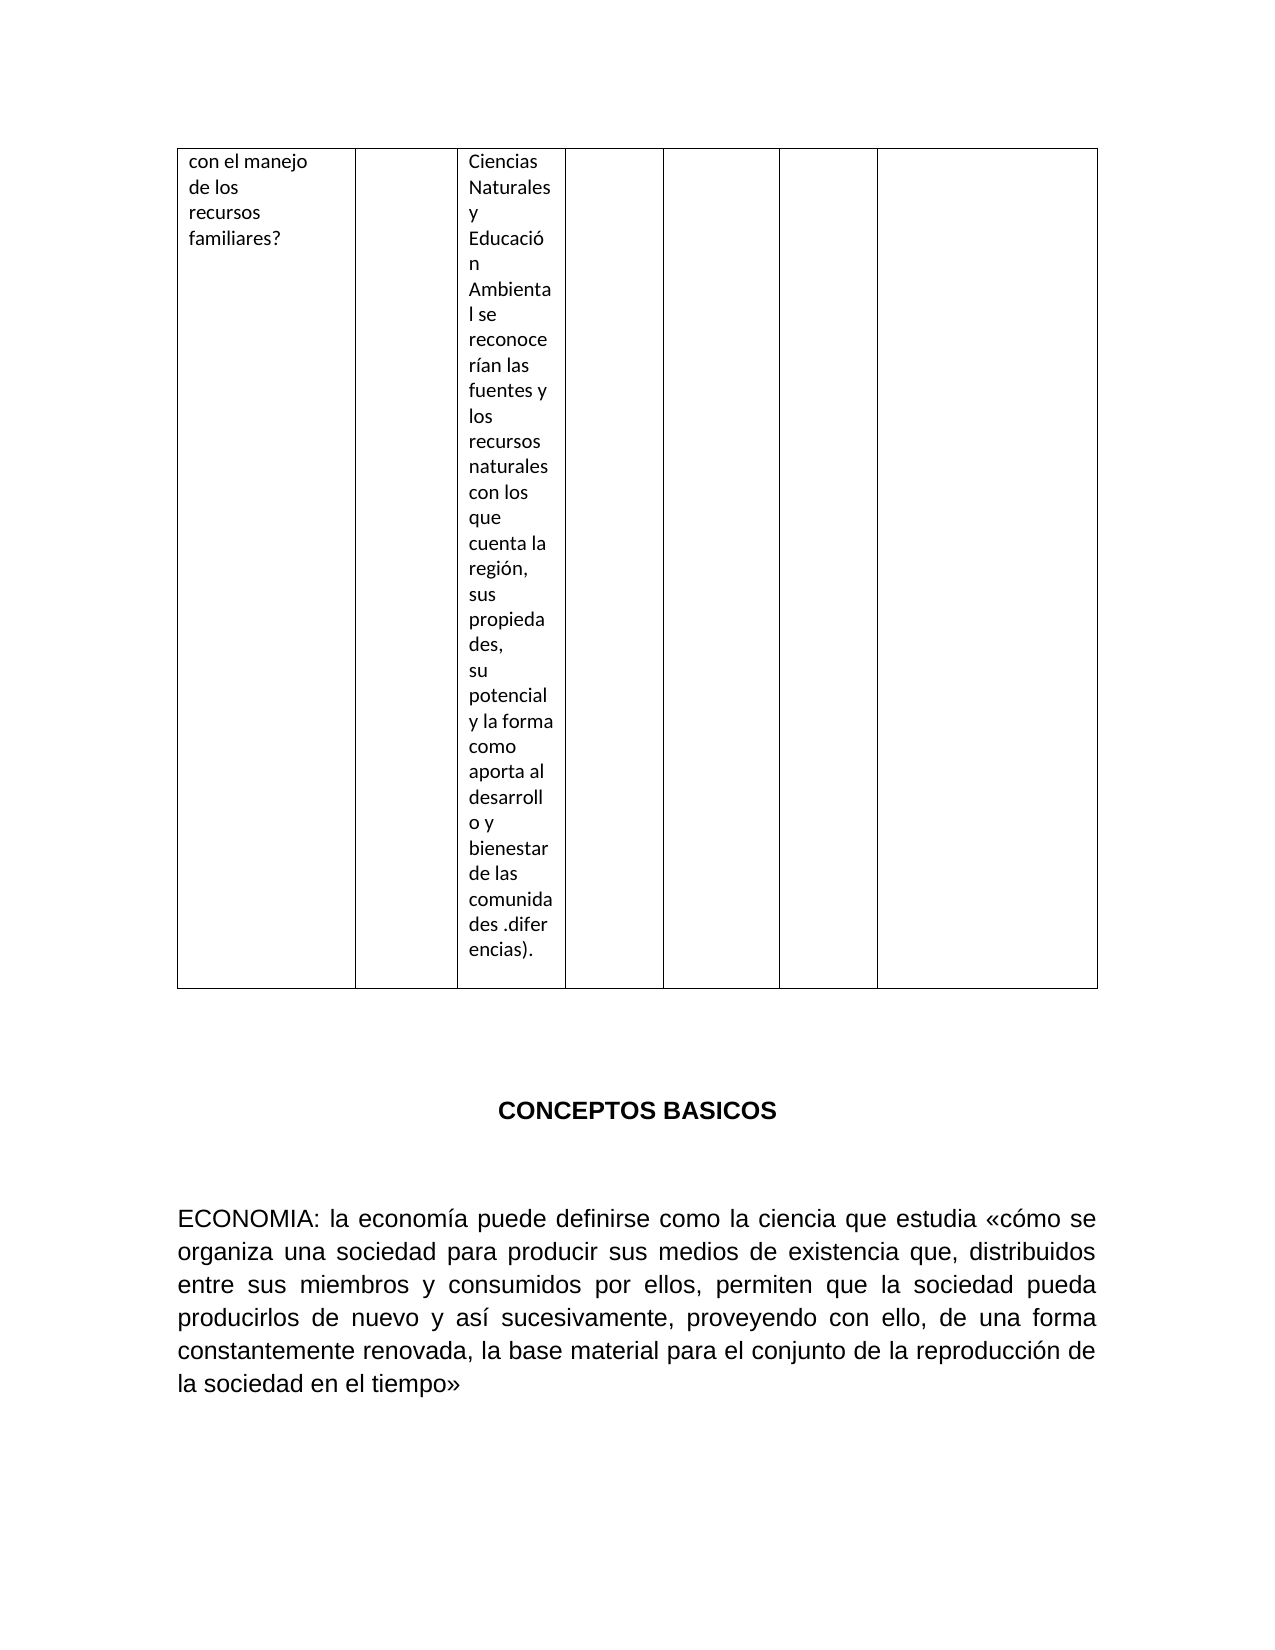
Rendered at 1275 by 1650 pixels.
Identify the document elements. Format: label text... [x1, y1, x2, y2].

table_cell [566, 149, 663, 987]
text ECONOMIA: la economía puede definirse como la ciencia que estudia «cómo se organiza una sociedad para producir sus medios de existencia que, distribuidos entre sus miembros y consumidos por ellos, permiten que la sociedad pueda producirlos de nuevo y así sucesivamente, proveyendo con ello, de una forma constantemente renovada, la base material para el conjunto de la reproducción de la sociedad en el tiempo» [177, 1204, 1098, 1398]
text CONCEPTOS BASICOS [177, 1096, 1098, 1125]
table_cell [356, 149, 457, 987]
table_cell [458, 149, 565, 987]
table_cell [780, 149, 877, 987]
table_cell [664, 149, 779, 987]
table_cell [878, 149, 1097, 987]
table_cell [178, 149, 355, 987]
